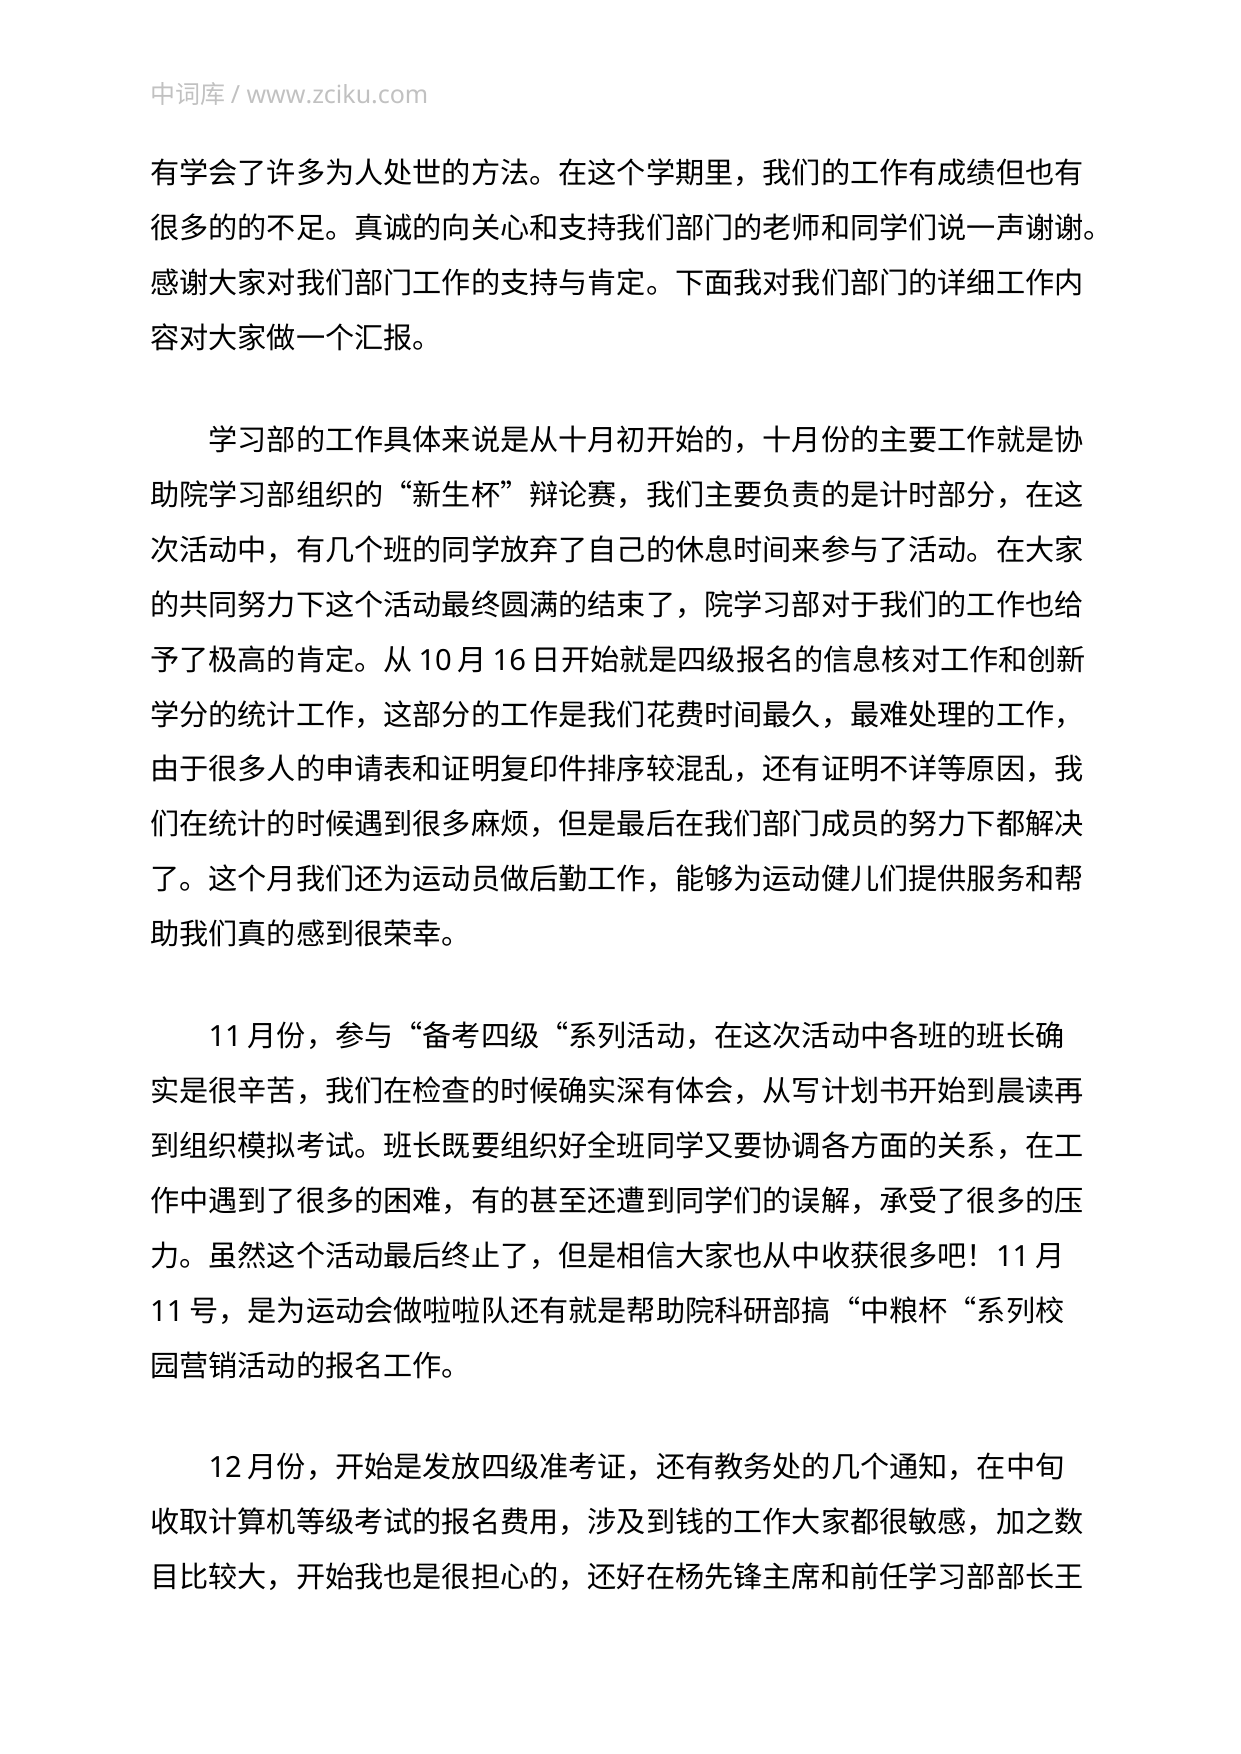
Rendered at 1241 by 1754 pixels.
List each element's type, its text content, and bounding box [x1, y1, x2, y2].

text 学习部的工作具体来说是从十月初开始的，十月份的主要工作就是协助院学习部组织的“新生杯”辩论赛，我们主要负责的是计时部分，在这次活动中，有几个班的同学放弃了自己的休息时间来参与了活动。在大家的共同努力下这个活动最终圆满的结束了，院学习部对于我们的工作也给予了极高的肯定。从10月16日开始就是四级报名的信息核对工作和创新学分的统计工作，这部分的工作是我们花费时间最久，最难处理的工作，由于很多人的申请表和证明复印件排序较混乱，还有证明不详等原因，我们在统计的时候遇到很多麻烦，但是最后在我们部门成员的努力下都解决了。这个月我们还为运动员做后勤工作，能够为运动健儿们提供服务和帮助我们真的感到很荣幸。 [150, 416, 1090, 953]
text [150, 1444, 1090, 1596]
text 11月份，参与“备考四级“系列活动，在这次活动中各班的班长确实是很辛苦，我们在检查的时候确实深有体会，从写计划书开始到晨读再到组织模拟考试。班长既要组织好全班同学又要协调各方面的关系，在工作中遇到了很多的困难，有的甚至还遭到同学们的误解，承受了很多的压力。虽然这个活动最后终止了，但是相信大家也从中收获很多吧！11月11号，是为运动会做啦啦队还有就是帮助院科研部搞“中粮杯“系列校园营销活动的报名工作。 [150, 1012, 1090, 1384]
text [150, 150, 1090, 357]
